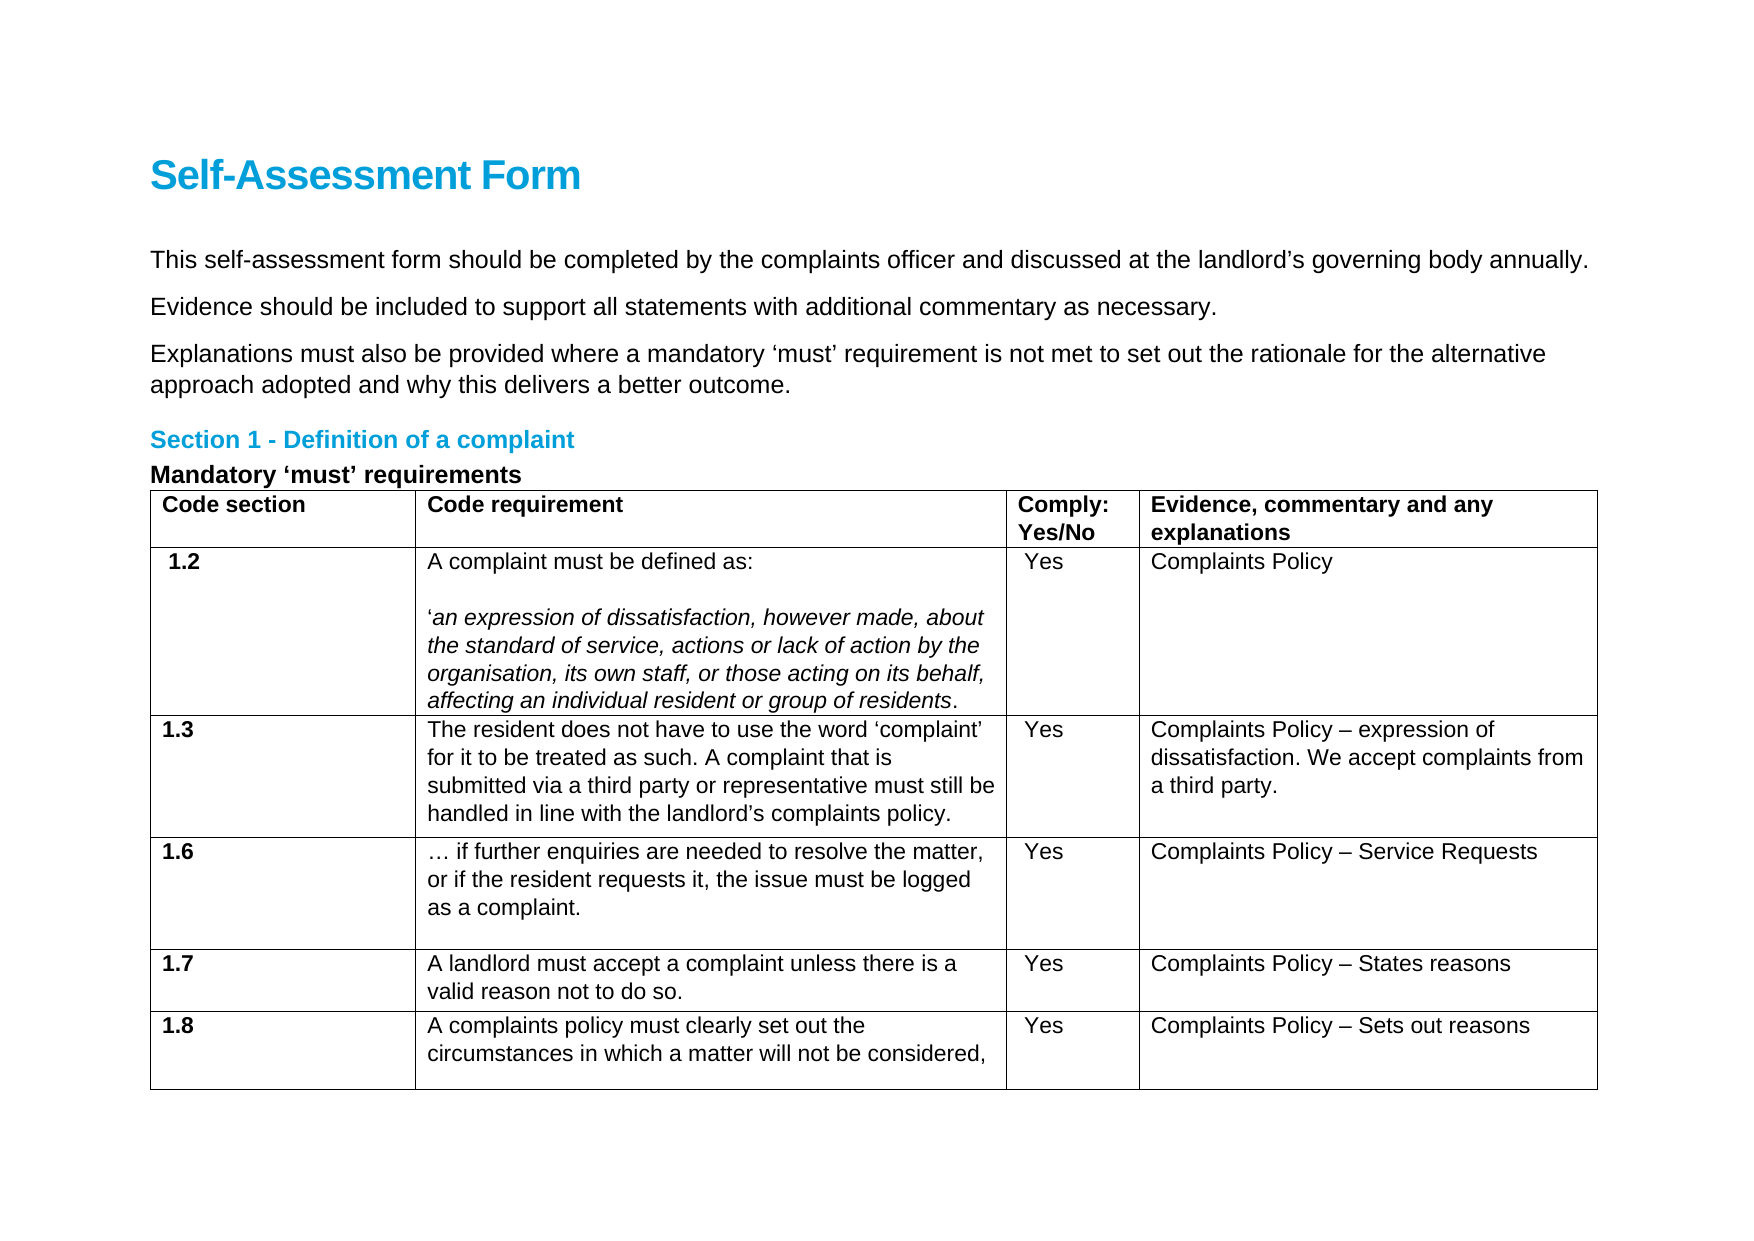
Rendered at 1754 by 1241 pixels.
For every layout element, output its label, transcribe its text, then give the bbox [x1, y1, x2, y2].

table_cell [1140, 1012, 1597, 1089]
table_cell A landlord must accept a complaint unless there is a valid reason not to do so. [416, 950, 1006, 1011]
text Evidence should be included to support all statements with additional commentary as necessary. [150, 292, 1604, 321]
subtitle Mandatory ‘must’ requirements [150, 459, 1604, 488]
table_cell Yes [1007, 548, 1139, 715]
subtitle Section 1 - Definition of a complaint [150, 425, 1604, 454]
table_cell 1.2 [151, 548, 415, 715]
table_cell 1.7 [151, 950, 415, 1011]
table_header Code requirement [416, 491, 1006, 547]
table_cell Complaints Policy [1140, 548, 1597, 715]
table_header Evidence, commentary and any explanations [1140, 491, 1597, 547]
table_cell Complaints Policy – expression of dissatisfaction. We accept complaints from a third party. [1140, 716, 1597, 837]
table_cell Yes [1007, 716, 1139, 837]
table_cell 1.6 [151, 838, 415, 949]
table_cell 1.3 [151, 716, 415, 837]
table_cell Complaints Policy – States reasons [1140, 950, 1597, 1011]
table_cell … if further enquiries are needed to resolve the matter, or if the resident requests it, the issue must be logged as a complaint. [416, 838, 1006, 949]
text Explanations must also be provided where a mandatory ‘must’ requirement is not met to set out the rationale for the alternative approach adopted and why this delivers a better outcome. [150, 339, 1604, 398]
table_cell Complaints Policy – Service Requests [1140, 838, 1597, 949]
table_cell Yes [1007, 838, 1139, 949]
table_header Comply: Yes/No [1007, 491, 1139, 547]
table_cell A complaint must be defined as: ‘an expression of dissatisfaction, however made, about the standard of service, actions or lack of action by the organisation, its own staff, or those acting on its behalf, affecting an individual resident or group of residents. [416, 548, 1006, 715]
title Self-Assessment Form [150, 150, 1604, 198]
table_cell The resident does not have to use the word ‘complaint’ for it to be treated as such. A complaint that is submitted via a third party or representative must still be handled in line with the landlord’s complaints policy. [416, 716, 1006, 837]
text This self-assessment form should be completed by the complaints officer and discussed at the landlord’s governing body annually. [150, 245, 1604, 274]
table_cell 1.8 [151, 1012, 415, 1089]
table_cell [416, 1012, 1006, 1089]
table_cell Yes [1007, 950, 1139, 1011]
table_header Code section [151, 491, 415, 547]
table_cell Yes [1007, 1012, 1139, 1089]
